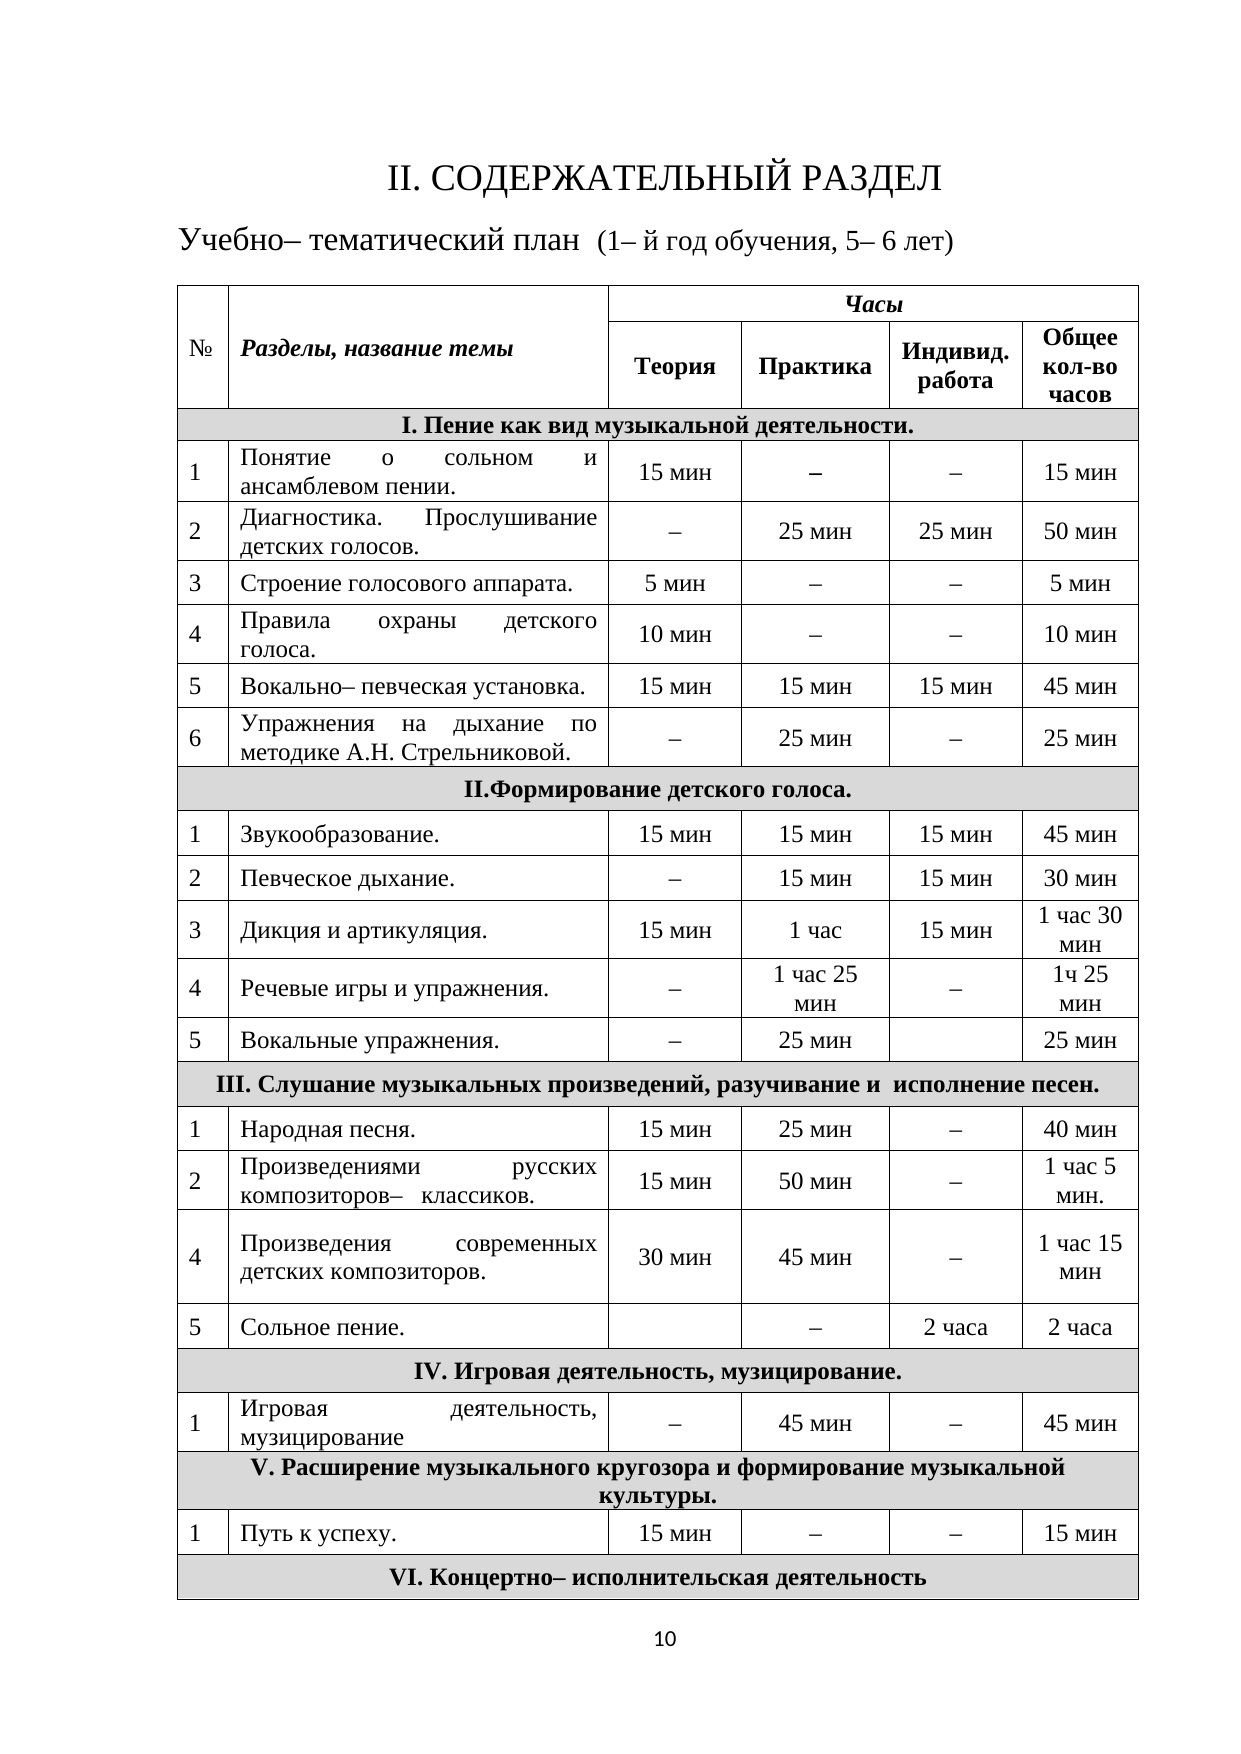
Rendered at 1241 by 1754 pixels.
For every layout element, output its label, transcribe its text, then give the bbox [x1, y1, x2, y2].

subtitle II. СОДЕРЖАТЕЛЬНЫЙ РАЗДЕЛ [177, 156, 1152, 199]
table_cell 45 мин [1023, 811, 1138, 855]
table_cell Сольное пение. [229, 1304, 608, 1348]
table_cell – [890, 959, 1022, 1017]
table_cell 15 мин [742, 811, 889, 855]
table_cell 50 мин [742, 1151, 889, 1209]
table_cell 15 мин [609, 901, 741, 958]
table_cell 1 час 30 мин [1023, 901, 1138, 958]
table_cell 30 мин [609, 1210, 741, 1303]
table_cell – [890, 1107, 1022, 1150]
table_cell 25 мин [890, 502, 1022, 559]
table_cell – [609, 856, 741, 899]
table_cell 45 мин [742, 1210, 889, 1303]
table_cell 15 мин [609, 1107, 741, 1150]
table_cell – [609, 708, 741, 766]
table_cell 4 [178, 1210, 228, 1303]
table_cell – [609, 502, 741, 559]
table_cell 5 мин [609, 561, 741, 604]
table_cell 15 мин [609, 441, 741, 501]
table_cell 5 [178, 664, 228, 707]
table_cell 1 час 5 мин. [1023, 1151, 1138, 1209]
table_cell 2 [178, 1151, 228, 1209]
table_cell 2 часа [890, 1304, 1022, 1348]
table_cell – [742, 441, 889, 501]
table_cell 30 мин [1023, 856, 1138, 899]
table_cell 15 мин [742, 856, 889, 899]
table_cell 25 мин [742, 1018, 889, 1061]
table_cell 25 мин [742, 708, 889, 766]
table_cell 25 мин [1023, 708, 1138, 766]
table_cell 5 [178, 1018, 228, 1061]
subtitle Учебно– тематический план (1– й год обучения, 5– 6 лет) [177, 219, 1152, 257]
table_cell 1 час 15 мин [1023, 1210, 1138, 1303]
table_cell Игровая деятельность, музицирование [229, 1393, 608, 1451]
table_cell 4 [178, 959, 228, 1017]
table_cell – [890, 441, 1022, 501]
table_cell Звукообразование. [229, 811, 608, 855]
table_cell 4 [178, 605, 228, 663]
table_cell Диагностика. Прослушивание детских голосов. [229, 502, 608, 559]
table_cell 6 [178, 708, 228, 766]
table_cell – [742, 1510, 889, 1554]
table_cell V. Расширение музыкального кругозора и формирование музыкальной культуры. [178, 1452, 1138, 1509]
table_cell 1 час [742, 901, 889, 958]
table_cell – [890, 605, 1022, 663]
table_cell III. Слушание музыкальных произведений, разучивание и исполнение песен. [178, 1062, 1138, 1106]
table_cell 1 [178, 1510, 228, 1554]
table_cell 15 мин [890, 901, 1022, 958]
table_cell – [890, 561, 1022, 604]
table_cell – [742, 561, 889, 604]
table_cell 5 [178, 1304, 228, 1348]
table_cell 2 часа [1023, 1304, 1138, 1348]
table_cell 50 мин [1023, 502, 1138, 559]
table_cell 1 час 25 мин [742, 959, 889, 1017]
table_cell Произведениями русских композиторов– классиков. [229, 1151, 608, 1209]
table_cell 40 мин [1023, 1107, 1138, 1150]
table_cell Теория [609, 322, 741, 408]
table_cell 15 мин [609, 811, 741, 855]
table_cell Упражнения на дыхание по методике А.Н. Стрельниковой. [229, 708, 608, 766]
table_cell 15 мин [1023, 441, 1138, 501]
table_cell 15 мин [609, 1151, 741, 1209]
table_cell Понятие о сольном и ансамблевом пении. [229, 441, 608, 501]
table_cell 15 мин [742, 664, 889, 707]
table_cell Общее кол-во часов [1023, 322, 1138, 408]
table_cell Правила охраны детского голоса. [229, 605, 608, 663]
table_cell 45 мин [1023, 1393, 1138, 1451]
table_cell 10 мин [1023, 605, 1138, 663]
table_cell 15 мин [1023, 1510, 1138, 1554]
table_cell – [742, 605, 889, 663]
table_cell 2 [178, 502, 228, 559]
table_cell – [890, 1393, 1022, 1451]
table_cell 2 [178, 856, 228, 899]
table_header Разделы, название темы [229, 286, 608, 408]
table_cell II.Формирование детского голоса. [178, 767, 1138, 810]
table_cell 5 мин [1023, 561, 1138, 604]
table_cell Певческое дыхание. [229, 856, 608, 899]
table_cell 15 мин [890, 856, 1022, 899]
table_cell I. Пение как вид музыкальной деятельности. [178, 409, 1138, 440]
table_cell – [890, 1151, 1022, 1209]
table_cell Народная песня. [229, 1107, 608, 1150]
table_cell 15 мин [609, 664, 741, 707]
table_cell Вокально– певческая установка. [229, 664, 608, 707]
table_cell [890, 1018, 1022, 1061]
table_cell Вокальные упражнения. [229, 1018, 608, 1061]
table_cell 15 мин [609, 1510, 741, 1554]
table_cell [609, 1304, 741, 1348]
table_cell 10 мин [609, 605, 741, 663]
table_cell Практика [742, 322, 889, 408]
table_cell IV. Игровая деятельность, музицирование. [178, 1349, 1138, 1392]
table_cell – [890, 708, 1022, 766]
table_cell Дикция и артикуляция. [229, 901, 608, 958]
table_cell 25 мин [742, 1107, 889, 1150]
table_cell 45 мин [1023, 664, 1138, 707]
table_cell – [609, 959, 741, 1017]
table_cell 1 [178, 811, 228, 855]
table_cell – [742, 1304, 889, 1348]
table_cell 3 [178, 561, 228, 604]
table_cell 1 [178, 441, 228, 501]
table_cell 25 мин [1023, 1018, 1138, 1061]
table_cell 15 мин [890, 664, 1022, 707]
table_header Часы [609, 286, 1138, 321]
table_cell Речевые игры и упражнения. [229, 959, 608, 1017]
table_cell Индивид. работа [890, 322, 1022, 408]
table_cell 25 мин [742, 502, 889, 559]
table_cell VI. Концертно– исполнительская деятельность [178, 1555, 1138, 1598]
table_cell Строение голосового аппарата. [229, 561, 608, 604]
table_cell – [609, 1018, 741, 1061]
table_cell 15 мин [890, 811, 1022, 855]
table_cell – [890, 1210, 1022, 1303]
table_cell – [609, 1393, 741, 1451]
table_cell Произведения современных детских композиторов. [229, 1210, 608, 1303]
table_cell 45 мин [742, 1393, 889, 1451]
table_cell 1 [178, 1107, 228, 1150]
table_cell 1 [178, 1393, 228, 1451]
table_cell 3 [178, 901, 228, 958]
table_header № [178, 286, 228, 408]
table_cell Путь к успеху. [229, 1510, 608, 1554]
table_cell 1ч 25 мин [1023, 959, 1138, 1017]
table_cell – [890, 1510, 1022, 1554]
